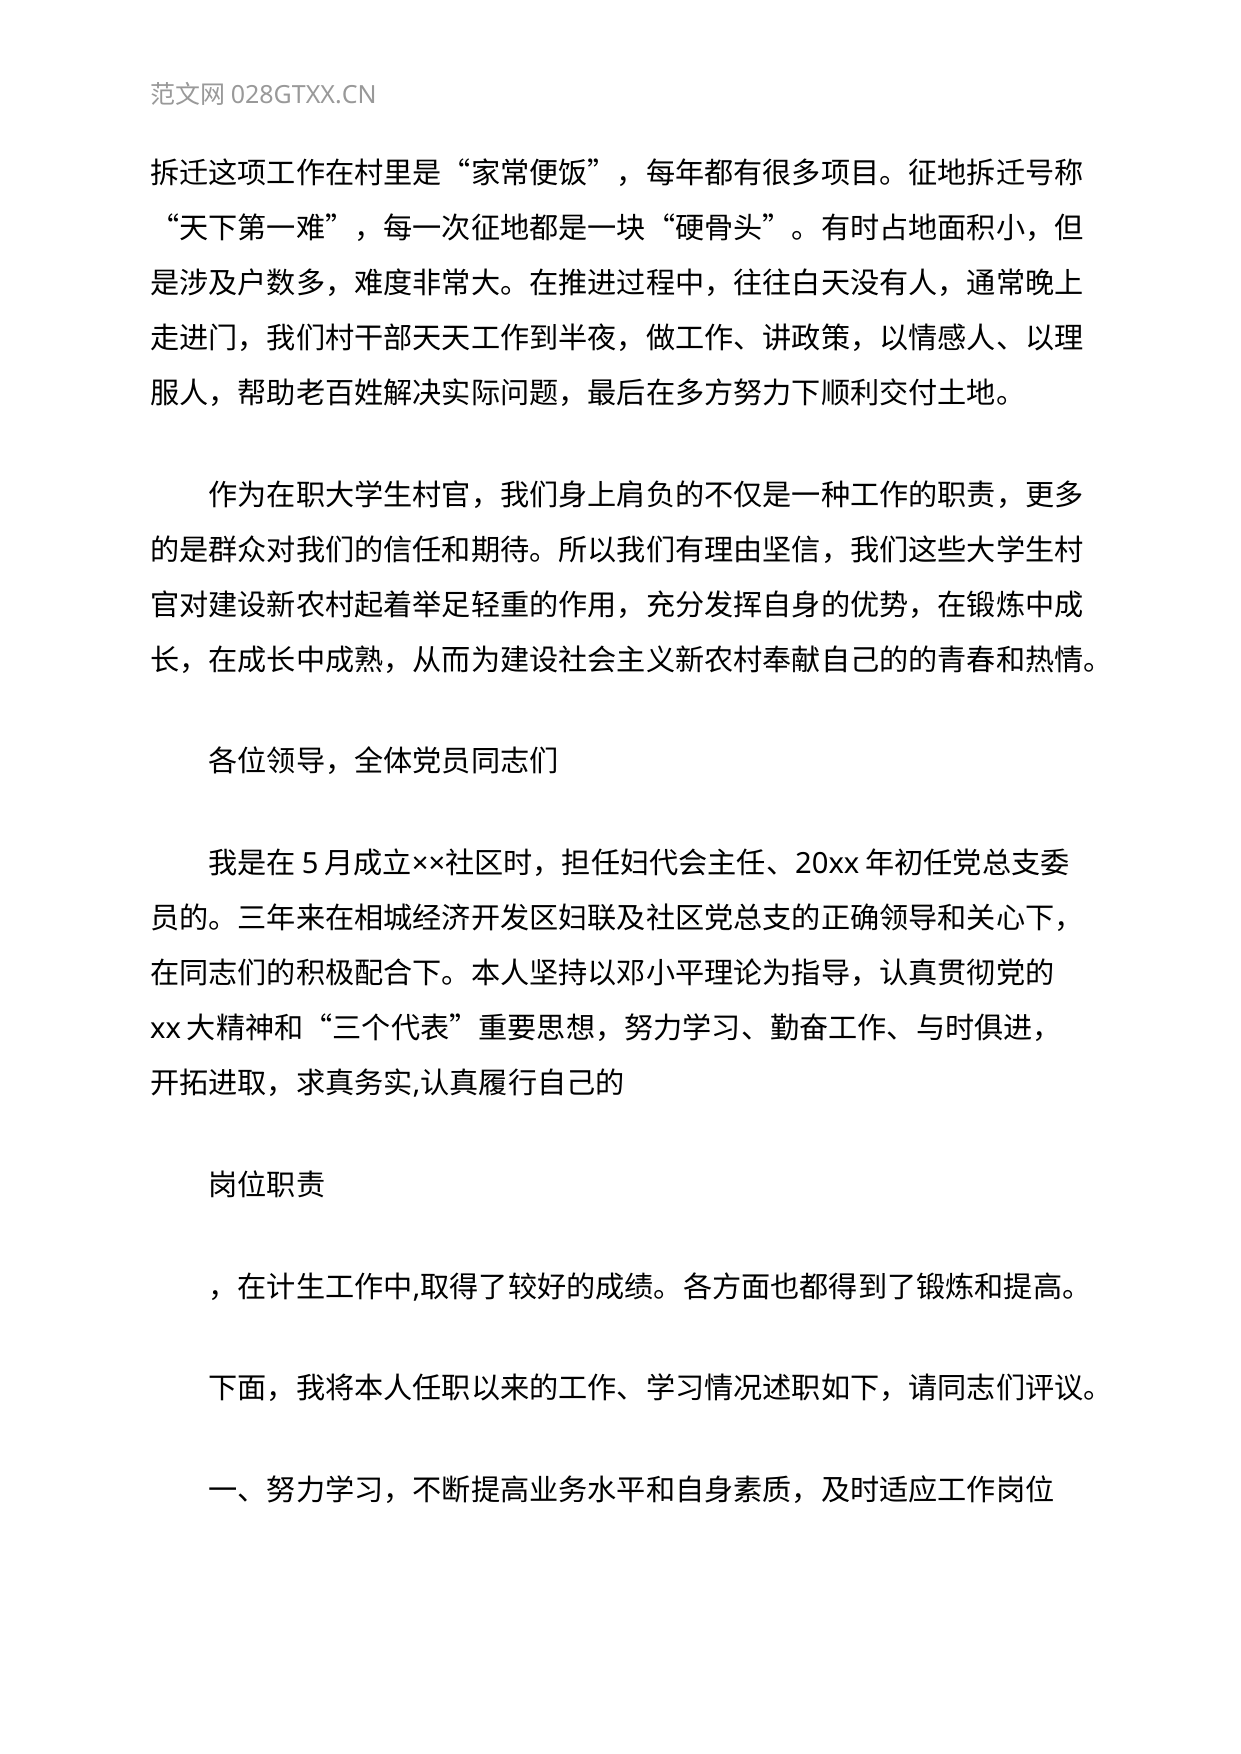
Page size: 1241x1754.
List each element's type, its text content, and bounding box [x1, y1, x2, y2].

text 我是在5月成立××社区时，担任妇代会主任、20xx年初任党总支委员的。三年来在相城经济开发区妇联及社区党总支的正确领导和关心下，在同志们的积极配合下。本人坚持以邓小平理论为指导，认真贯彻党的xx大精神和“三个代表”重要思想，努力学习、勤奋工作、与时俱进，开拓进取，求真务实,认真履行自己的 [150, 839, 1090, 1102]
text 岗位职责 [150, 1161, 1090, 1204]
text 下面，我将本人任职以来的工作、学习情况述职如下，请同志们评议。 [150, 1365, 1090, 1407]
text ，在计生工作中,取得了较好的成绩。各方面也都得到了锻炼和提高。 [150, 1263, 1090, 1306]
text 一、努力学习，不断提高业务水平和自身素质，及时适应工作岗位 [150, 1467, 1090, 1509]
text 各位领导，全体党员同志们 [150, 738, 1090, 780]
text 作为在职大学生村官，我们身上肩负的不仅是一种工作的职责，更多的是群众对我们的信任和期待。所以我们有理由坚信，我们这些大学生村官对建设新农村起着举足轻重的作用，充分发挥自身的优势，在锻炼中成长，在成长中成熟，从而为建设社会主义新农村奉献自己的的青春和热情。 [150, 471, 1090, 678]
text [150, 150, 1090, 412]
